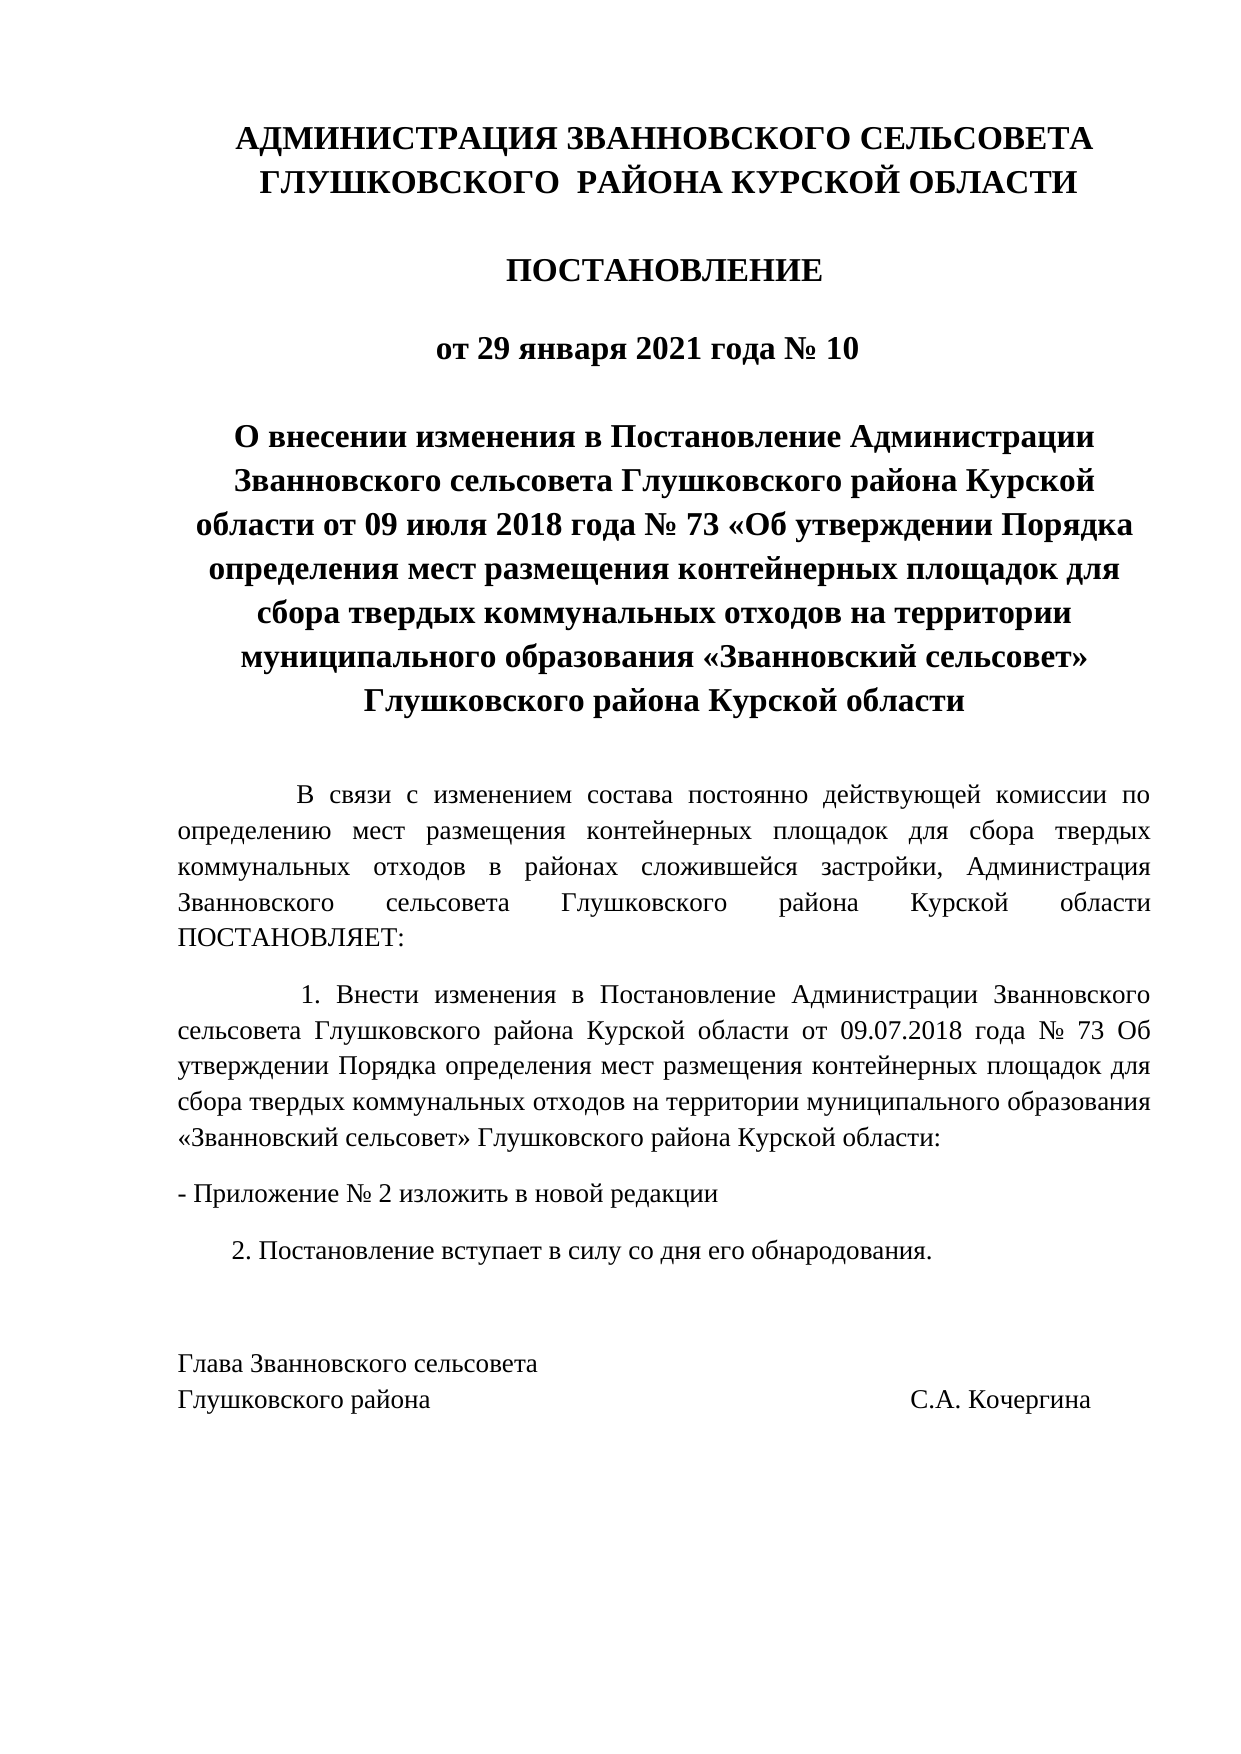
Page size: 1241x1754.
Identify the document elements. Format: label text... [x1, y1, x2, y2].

text Глава Званновского сельсовета [177, 1347, 1152, 1378]
text О внесении изменения в Постановление Администрации Званновского сельсовета Глушковского района Курской области от 09 июля 2018 года № 73 «Об утверждении Порядка определения мест размещения контейнерных площадок для сбора твердых коммунальных отходов на территории муниципального образования «Званновский сельсовет» Глушковского района Курской области [177, 416, 1152, 719]
text АДМИНИСТРАЦИЯ ЗВАННОВСКОГО СЕЛЬСОВЕТА [177, 118, 1152, 156]
text В связи с изменением состава постоянно действующей комиссии по определению мест размещения контейнерных площадок для сбора твердых коммунальных отходов в районах сложившейся застройки, Администрация Званновского сельсовета Глушковского района Курской области ПОСТАНОВЛЯЕТ: [177, 778, 1152, 953]
text от 29 января 2021 года № 10 [177, 328, 1152, 366]
text Глушковского района С.А. Кочергина [177, 1383, 1152, 1414]
text 1. Внести изменения в Постановление Администрации Званновского сельсовета Глушковского района Курской области от 09.07.2018 года № 73 Об утверждении Порядка определения мест размещения контейнерных площадок для сбора твердых коммунальных отходов на территории муниципального образования «Званновский сельсовет» Глушковского района Курской области: [177, 978, 1152, 1152]
text 2. Постановление вступает в силу со дня его обнародования. [177, 1234, 1152, 1265]
text ГЛУШКОВСКОГО РАЙОНА КУРСКОЙ ОБЛАСТИ [177, 162, 1152, 201]
text ПОСТАНОВЛЕНИЕ [177, 250, 1152, 289]
text - Приложение № 2 изложить в новой редакции [177, 1177, 1152, 1209]
